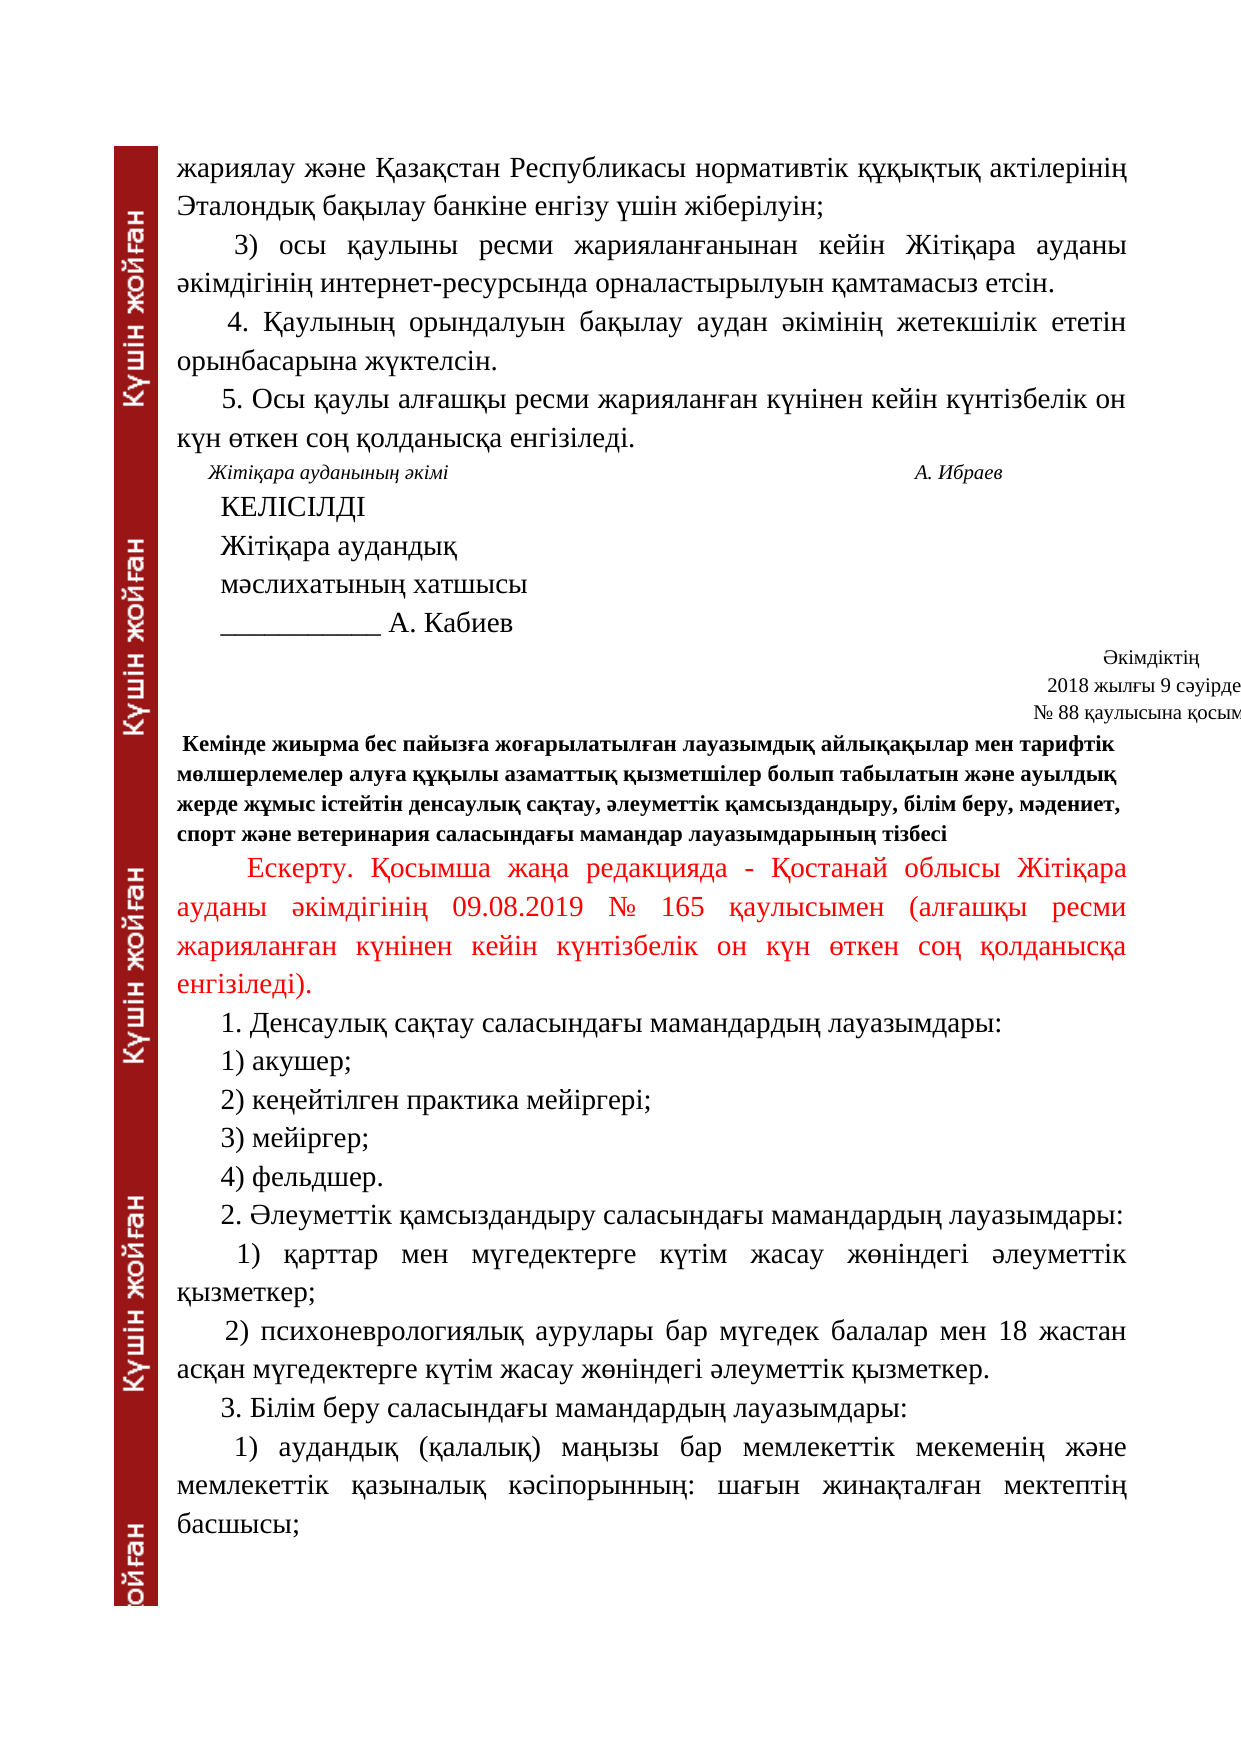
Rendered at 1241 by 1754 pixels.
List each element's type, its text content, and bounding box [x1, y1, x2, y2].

text мәслихатының хатшысы [112, 566, 1128, 600]
text 1) акушер; [112, 1043, 1128, 1077]
text 2) психоневрологиялық аурулары бар мүгедек балалар мен 18 жастан асқан мүгедектерге күтім жасау жөніндегі әлеуметтік қызметкер. [112, 1313, 1128, 1385]
picture [114, 1115, 158, 1120]
picture [114, 638, 158, 644]
picture [114, 600, 158, 605]
picture [114, 1192, 158, 1197]
text 3) мейіргер; [112, 1120, 1128, 1154]
picture [114, 1424, 158, 1429]
picture [114, 847, 158, 851]
picture [114, 1038, 158, 1043]
picture [114, 561, 158, 566]
picture [114, 146, 158, 150]
picture [114, 1308, 158, 1313]
table_header А. Ибраев [913, 458, 1240, 489]
text 3) осы қаулыны ресми жарияланғанынан кейін Жітіқара ауданы әкімдігінің интернет-ресурсында орналастырылуын қамтамасыз етсін. [112, 227, 1128, 299]
text Жітіқара аудандық [112, 528, 1128, 561]
text ___________ А. Кабиев [112, 605, 1128, 638]
picture [114, 1539, 158, 1606]
picture [114, 1385, 158, 1390]
text 2. Әлеуметтік қамсыздандыру саласындағы мамандардың лауазымдары: [112, 1197, 1128, 1231]
picture [114, 1231, 158, 1236]
picture [114, 222, 158, 227]
text Ескерту. Қосымша жаңа редакцияда - Қостанай облысы Жітіқара ауданы әкімдігінің 09.08.2019 № 165 қаулысымен (алғашқы ресми жарияланған күнінен кейін күнтізбелік он күн өткен соң қолданысқа енгізіледі). [112, 851, 1128, 1000]
picture [114, 376, 158, 381]
table_header [101, 644, 912, 730]
picture [114, 1077, 158, 1082]
text КЕЛІСІЛДІ [112, 489, 1128, 523]
text 1) қарттар мен мүгедектерге күтім жасау жөніндегі әлеуметтік қызметкер; [112, 1236, 1128, 1308]
text 1. Денсаулық сақтау саласындағы мамандардың лауазымдары: [112, 1005, 1128, 1038]
table_header Жітіқара ауданының әкімі [101, 458, 913, 489]
text 1) аудандық (қалалық) маңызы бар мемлекеттік мекеменің және мемлекеттік қазыналық кәсіпорынның: шағын жинақталған мектептің басшысы; [112, 1429, 1128, 1539]
text 3. Білім беру саласындағы мамандардың лауазымдары: [112, 1390, 1128, 1424]
text Кемінде жиырма бес пайызға жоғарылатылған лауазымдық айлықақылар мен тарифтік мөлшерлемелер алуға құқылы азаматтық қызметшілер болып табылатын және ауылдық жерде жұмыс істейтін денсаулық сақтау, әлеуметтік қамсыздандыру, білім беру, мәдениет, спорт және ветеринария саласындағы мамандар лауазымдарының тізбесі [112, 730, 1128, 847]
table_header Әкімдіктің 2018 жылғы 9 сәуірдегі № 88 қаулысына қосымша [912, 644, 1240, 730]
picture [114, 523, 158, 528]
text 4. Қаулының орындалуын бақылау аудан әкімінің жетекшілік ететін орынбасарына жүктелсін. [112, 304, 1128, 376]
text 2) кеңейтілген практика мейіргері; [112, 1082, 1128, 1115]
picture [114, 299, 158, 304]
picture [114, 1154, 158, 1159]
text 4) фельдшер. [112, 1159, 1128, 1192]
picture [114, 453, 158, 458]
text 5. Осы қаулы алғашқы ресми жарияланған күнінен кейін күнтізбелік он күн өткен соң қолданысқа енгізіледі. [112, 381, 1128, 453]
picture [114, 1000, 158, 1005]
